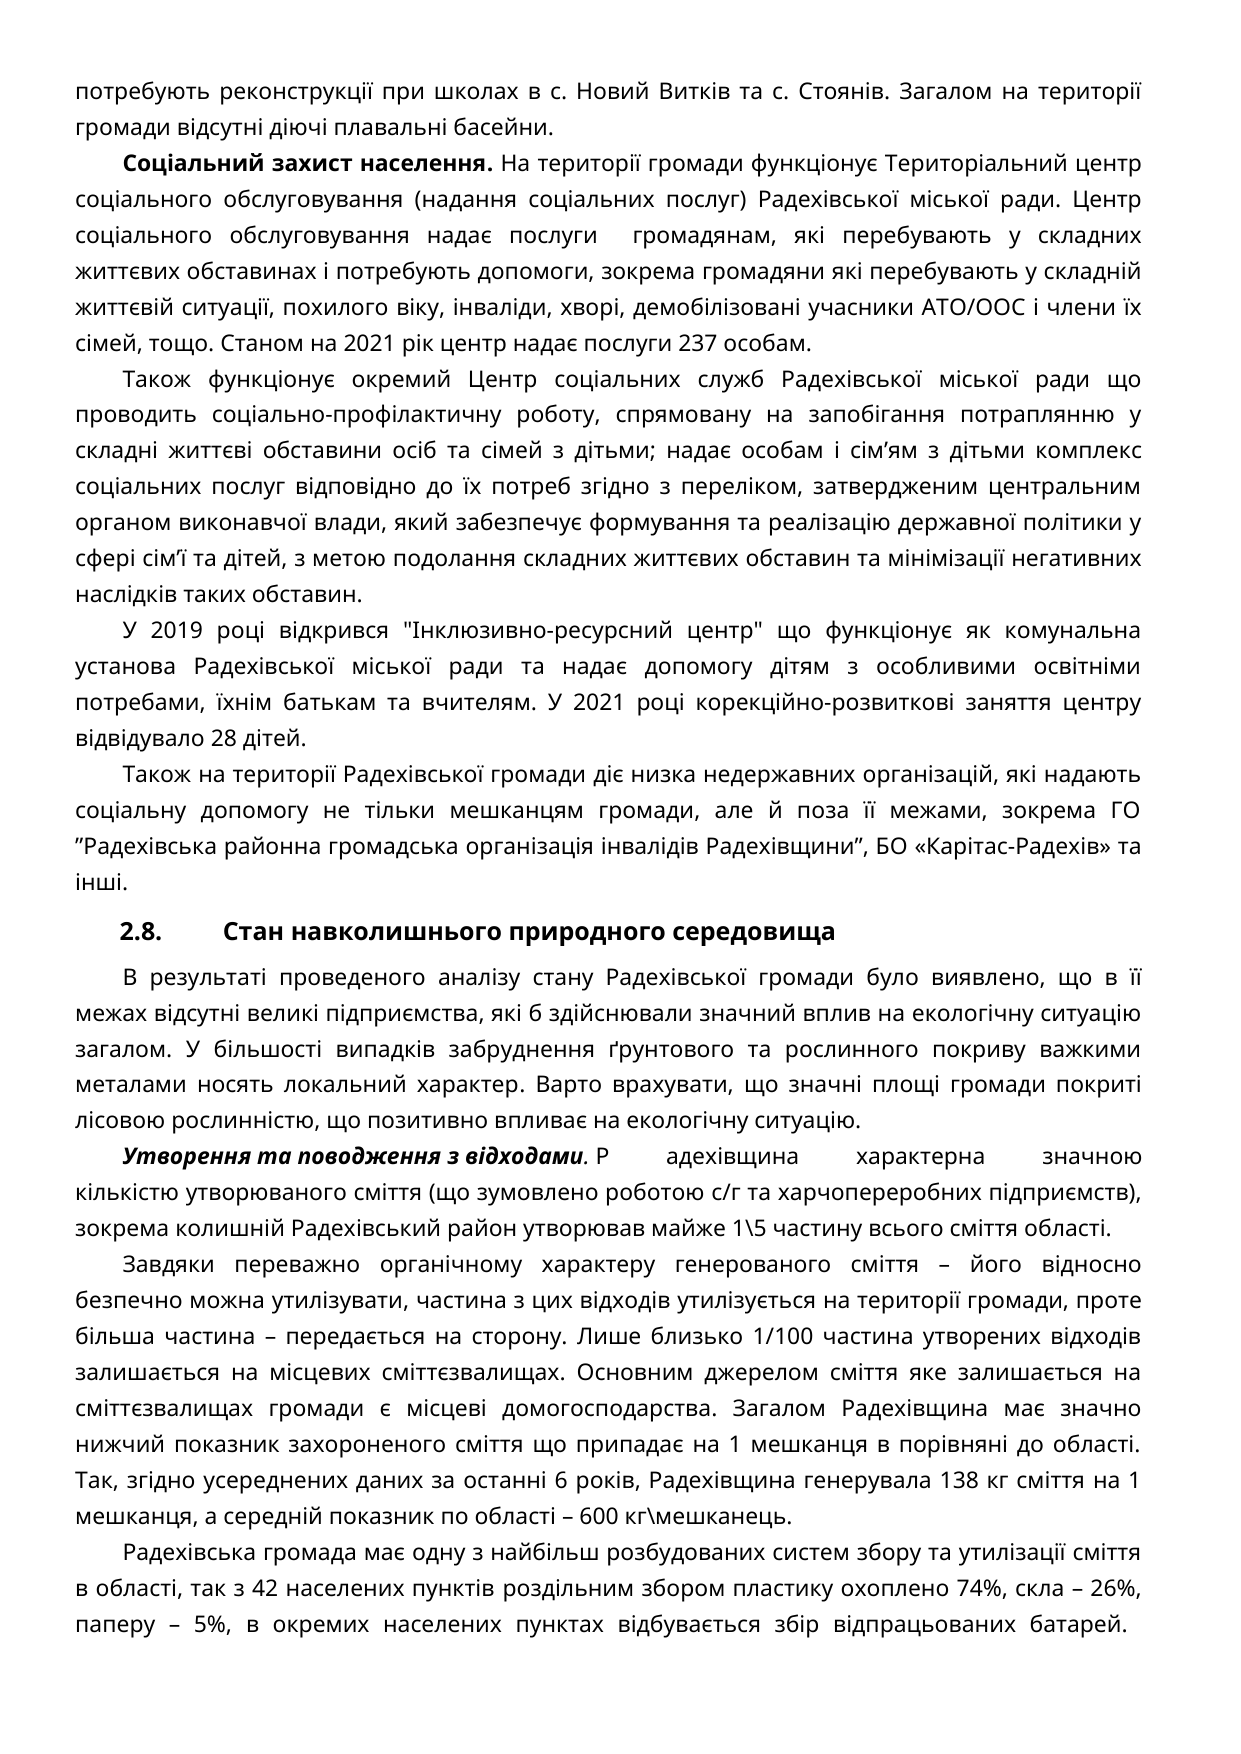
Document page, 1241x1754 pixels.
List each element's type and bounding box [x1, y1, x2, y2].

table_cell [64, 75, 1154, 1639]
